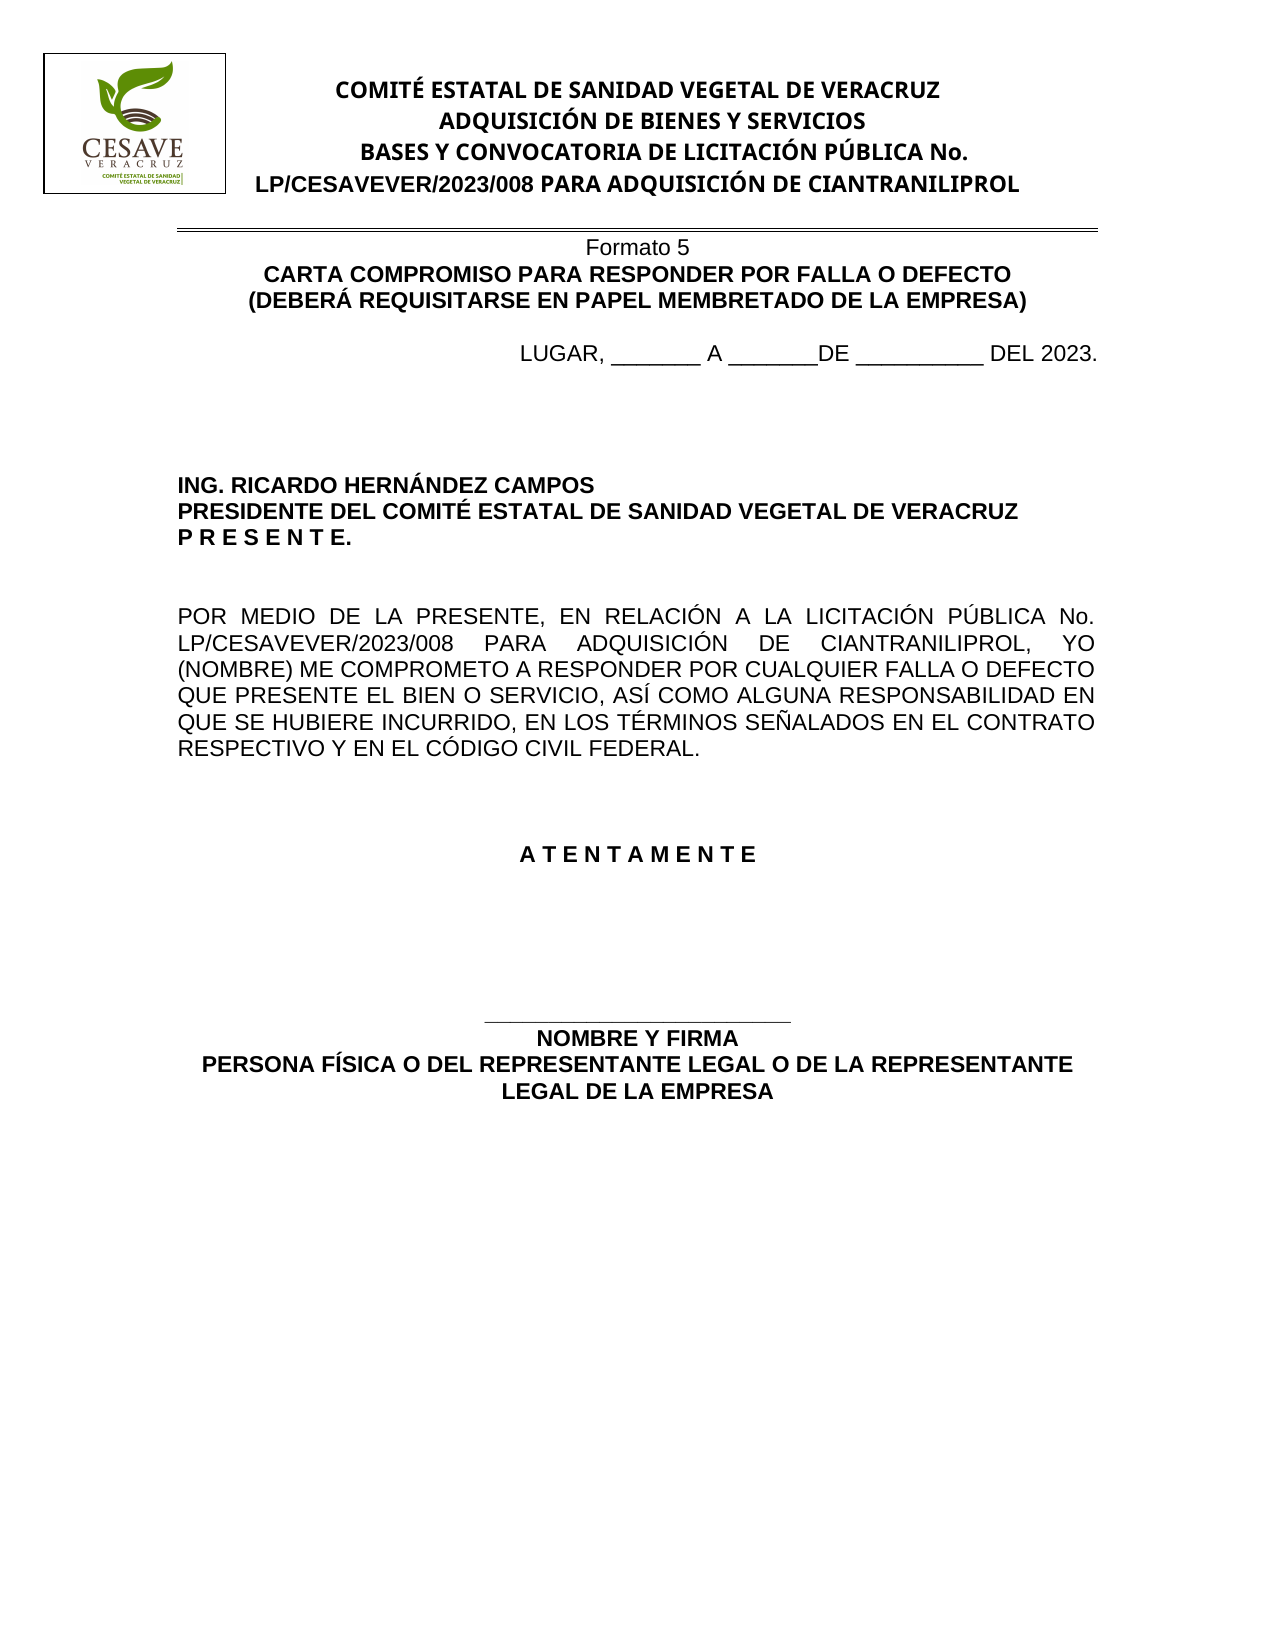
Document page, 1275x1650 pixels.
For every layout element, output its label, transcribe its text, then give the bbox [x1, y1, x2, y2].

text ________________________ [177, 999, 1098, 1025]
picture [81, 61, 189, 185]
text Formato 5 [177, 232, 1098, 261]
text A T E N T A M E N T E [177, 841, 1098, 867]
text ING. RICARDO HERNÁNDEZ CAMPOS [177, 472, 1098, 498]
text LUGAR, _______ A _______DE __________ DEL 2023. [177, 340, 1098, 366]
text PERSONA FÍSICA O DEL REPRESENTANTE LEGAL O DE LA REPRESENTANTE LEGAL DE LA EMPRESA [177, 1051, 1098, 1104]
text P R E S E N T E. [177, 524, 1098, 551]
text (DEBERÁ REQUISITARSE EN PAPEL MEMBRETADO DE LA EMPRESA) [177, 287, 1098, 313]
text NOMBRE Y FIRMA [177, 1025, 1098, 1051]
text PRESIDENTE DEL COMITÉ ESTATAL DE SANIDAD VEGETAL DE VERACRUZ [177, 498, 1098, 524]
text CARTA COMPROMISO PARA RESPONDER POR FALLA O DEFECTO [177, 261, 1098, 287]
text POR MEDIO DE LA PRESENTE, EN RELACIÓN A LA LICITACIÓN PÚBLICA No. LP/CESAVEVER/2023/008 PARA ADQUISICIÓN DE CIANTRANILIPROL, YO (NOMBRE) ME COMPROMETO A RESPONDER POR CUALQUIER FALLA O DEFECTO QUE PRESENTE EL BIEN O SERVICIO, ASÍ COMO ALGUNA RESPONSABILIDAD EN QUE SE HUBIERE INCURRIDO, EN LOS TÉRMINOS SEÑALADOS EN EL CONTRATO RESPECTIVO Y EN EL CÓDIGO CIVIL FEDERAL. [177, 603, 1096, 761]
